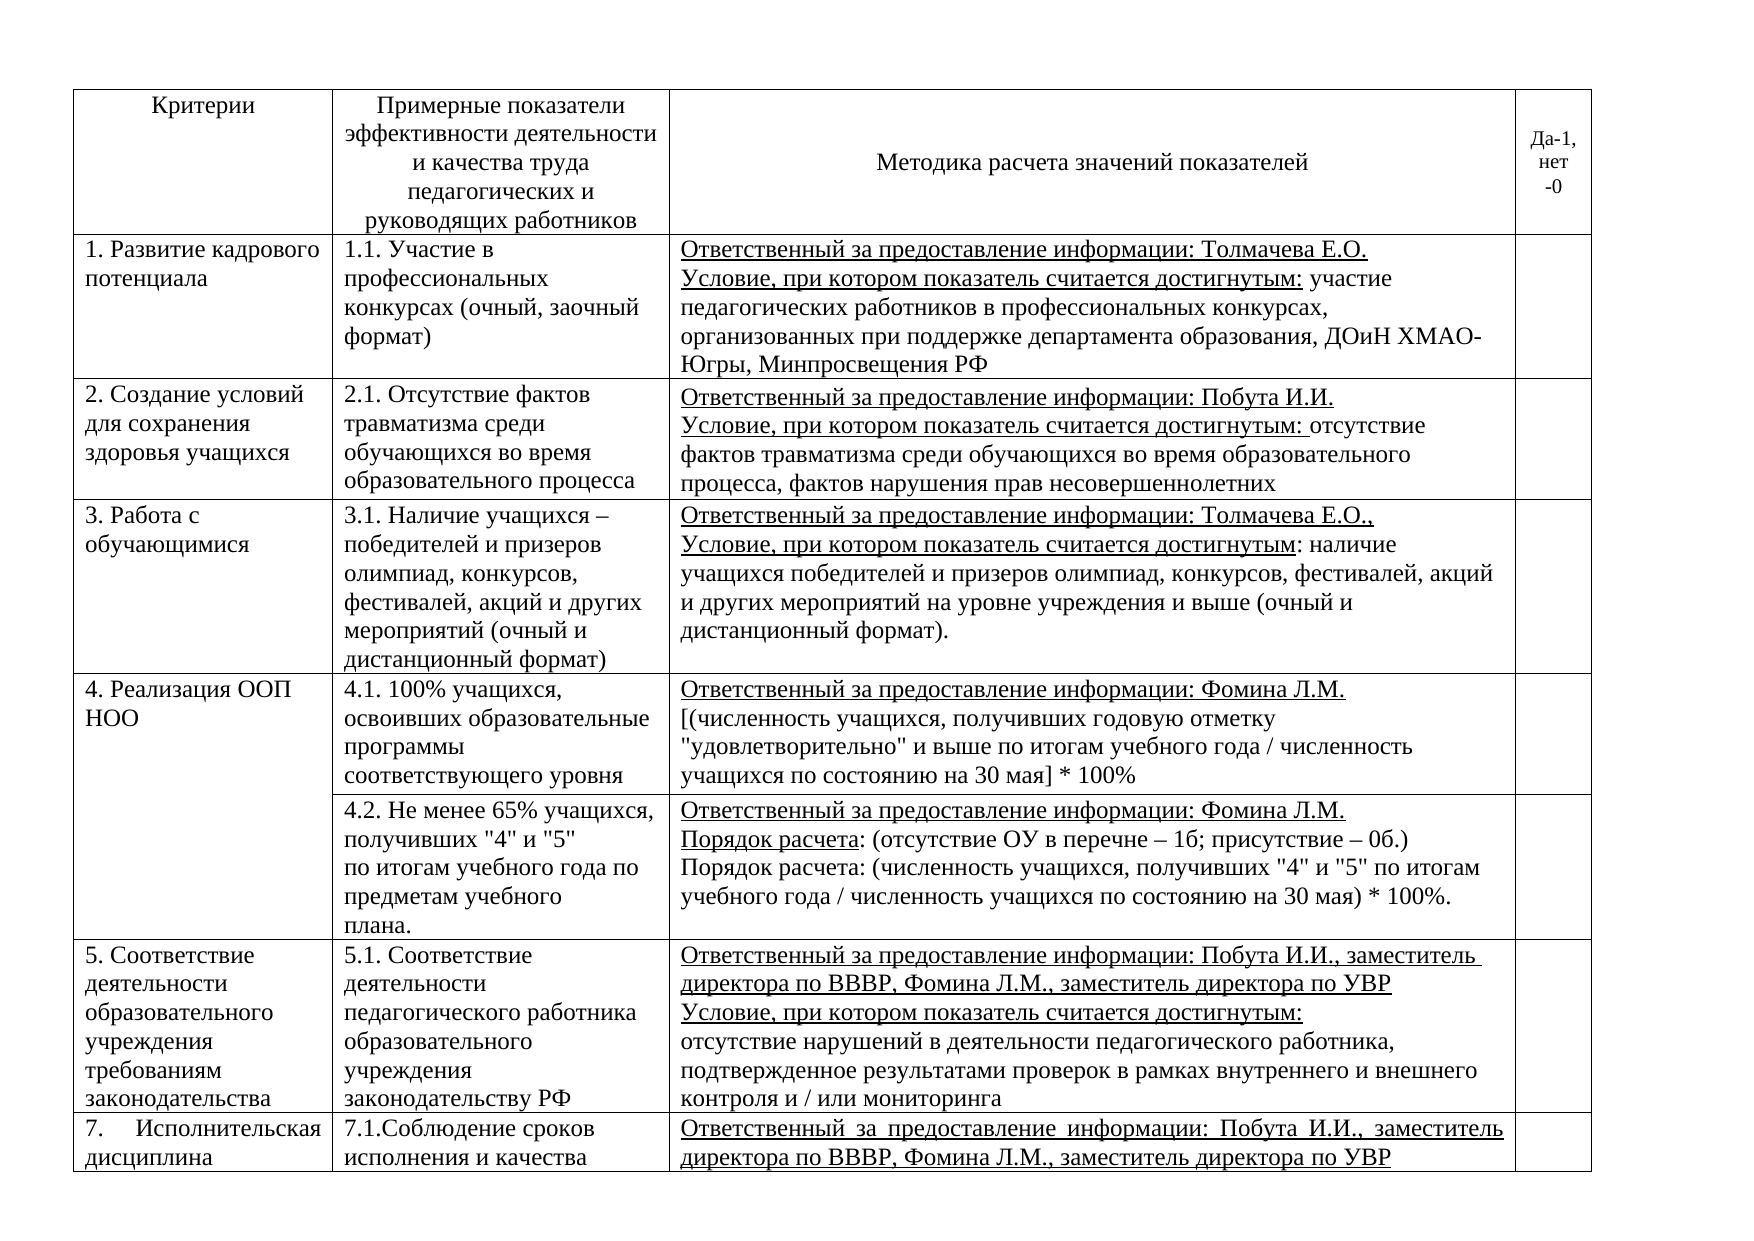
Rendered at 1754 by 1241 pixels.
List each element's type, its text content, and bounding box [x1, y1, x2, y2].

table_cell Ответственный за предоставление информации: Побута И.И. Условие, при котором показатель считается достигнутым: отсутствие фактов травматизма среди обучающихся во время образовательного процесса, фактов нарушения прав несовершеннолетних [670, 379, 1515, 499]
table_cell Ответственный за предоставление информации: Фомина Л.М. Порядок расчета: (отсутствие ОУ в перечне – 1б; присутствие – 0б.) Порядок расчета: (численность учащихся, получивших "4" и "5" по итогам учебного года / численность учащихся по состоянию на 30 мая) * 100%. [670, 795, 1515, 939]
table_cell 1.1. Участие в профессиональных конкурсах (очный, заочный формат) [333, 235, 669, 378]
table_cell 5. Соответствие деятельности образовательного учреждения требованиям законодательства [74, 940, 332, 1112]
table_cell [1516, 674, 1591, 794]
table_cell [1516, 500, 1591, 673]
table_cell [1516, 940, 1591, 1112]
table_cell [1516, 1113, 1591, 1171]
table_cell 3. Работа с обучающимися [74, 500, 332, 673]
table_header Да-1, нет-0 [1516, 90, 1591, 233]
table_cell 4. Реализация ООП НОО [74, 674, 332, 939]
table_cell Ответственный за предоставление информации: Толмачева Е.О. Условие, при котором показатель считается достигнутым: участие педагогических работников в профессиональных конкурсах, организованных при поддержке департамента образования, ДОиН ХМАО-Югры, Минпросвещения РФ [670, 235, 1515, 378]
table_cell 7.1.Соблюдение сроков исполнения и качества подготовки документов в соответствии с запросами, поступившими в учреждение. [333, 1113, 669, 1171]
table_cell Ответственный за предоставление информации: Побута И.И., заместитель директора по ВВВР, Фомина Л.М., заместитель директора по УВР Условие, при котором показатель считается достигнутым: отсутствие нарушений в деятельности педагогического работника, подтвержденное результатами проверок в рамках внутреннего и внешнего контроля и / или мониторинга [670, 940, 1515, 1112]
table_cell 2.1. Отсутствие фактов травматизма среди обучающихся во время образовательного процесса [333, 379, 669, 499]
table_header Методика расчета значений показателей [670, 90, 1515, 233]
table_cell 4.1. 100% учащихся, освоивших образовательные программы соответствующего уровня [333, 674, 669, 794]
table_header Примерные показатели эффективности деятельности и качества труда педагогических и руководящих работников [333, 90, 669, 233]
table_cell [1516, 379, 1591, 499]
table_cell [1516, 235, 1591, 378]
table_header Критерии [74, 90, 332, 233]
table_cell 5.1. Соответствие деятельности педагогического работника образовательного учреждения законодательству РФ [333, 940, 669, 1112]
table_cell 4.2. Не менее 65% учащихся, получивших "4" и "5" по итогам учебного года по предметам учебного плана. [333, 795, 669, 939]
table_cell Ответственный за предоставление информации: Толмачева Е.О., Условие, при котором показатель считается достигнутым: наличие учащихся победителей и призеров олимпиад, конкурсов, фестивалей, акций и других мероприятий на уровне учреждения и выше (очный и дистанционный формат). [670, 500, 1515, 673]
table_cell 7. Исполнительская дисциплина [74, 1113, 332, 1171]
table_cell 2. Создание условий для сохранения здоровья учащихся [74, 379, 332, 499]
table_cell Ответственный за предоставление информации: Фомина Л.М. [(численность учащихся, получивших годовую отметку "удовлетворительно" и выше по итогам учебного года / численность учащихся по состоянию на 30 мая] * 100% [670, 674, 1515, 794]
table_cell [1516, 795, 1591, 939]
table_cell 1. Развитие кадрового потенциала [74, 235, 332, 378]
table_cell Ответственный за предоставление информации: Побута И.И., заместитель директора по ВВВР, Фомина Л.М., заместитель директора по УВР Условие, при котором показатель считается достигнутым: отсутствие документов, не исполненных в срок или подготовленных некачественно. Отсутствие замечаний при исполнении внутренней документации учреждения. [670, 1113, 1515, 1171]
table_cell 3.1. Наличие учащихся – победителей и призеров олимпиад, конкурсов, фестивалей, акций и других мероприятий (очный и дистанционный формат) [333, 500, 669, 673]
